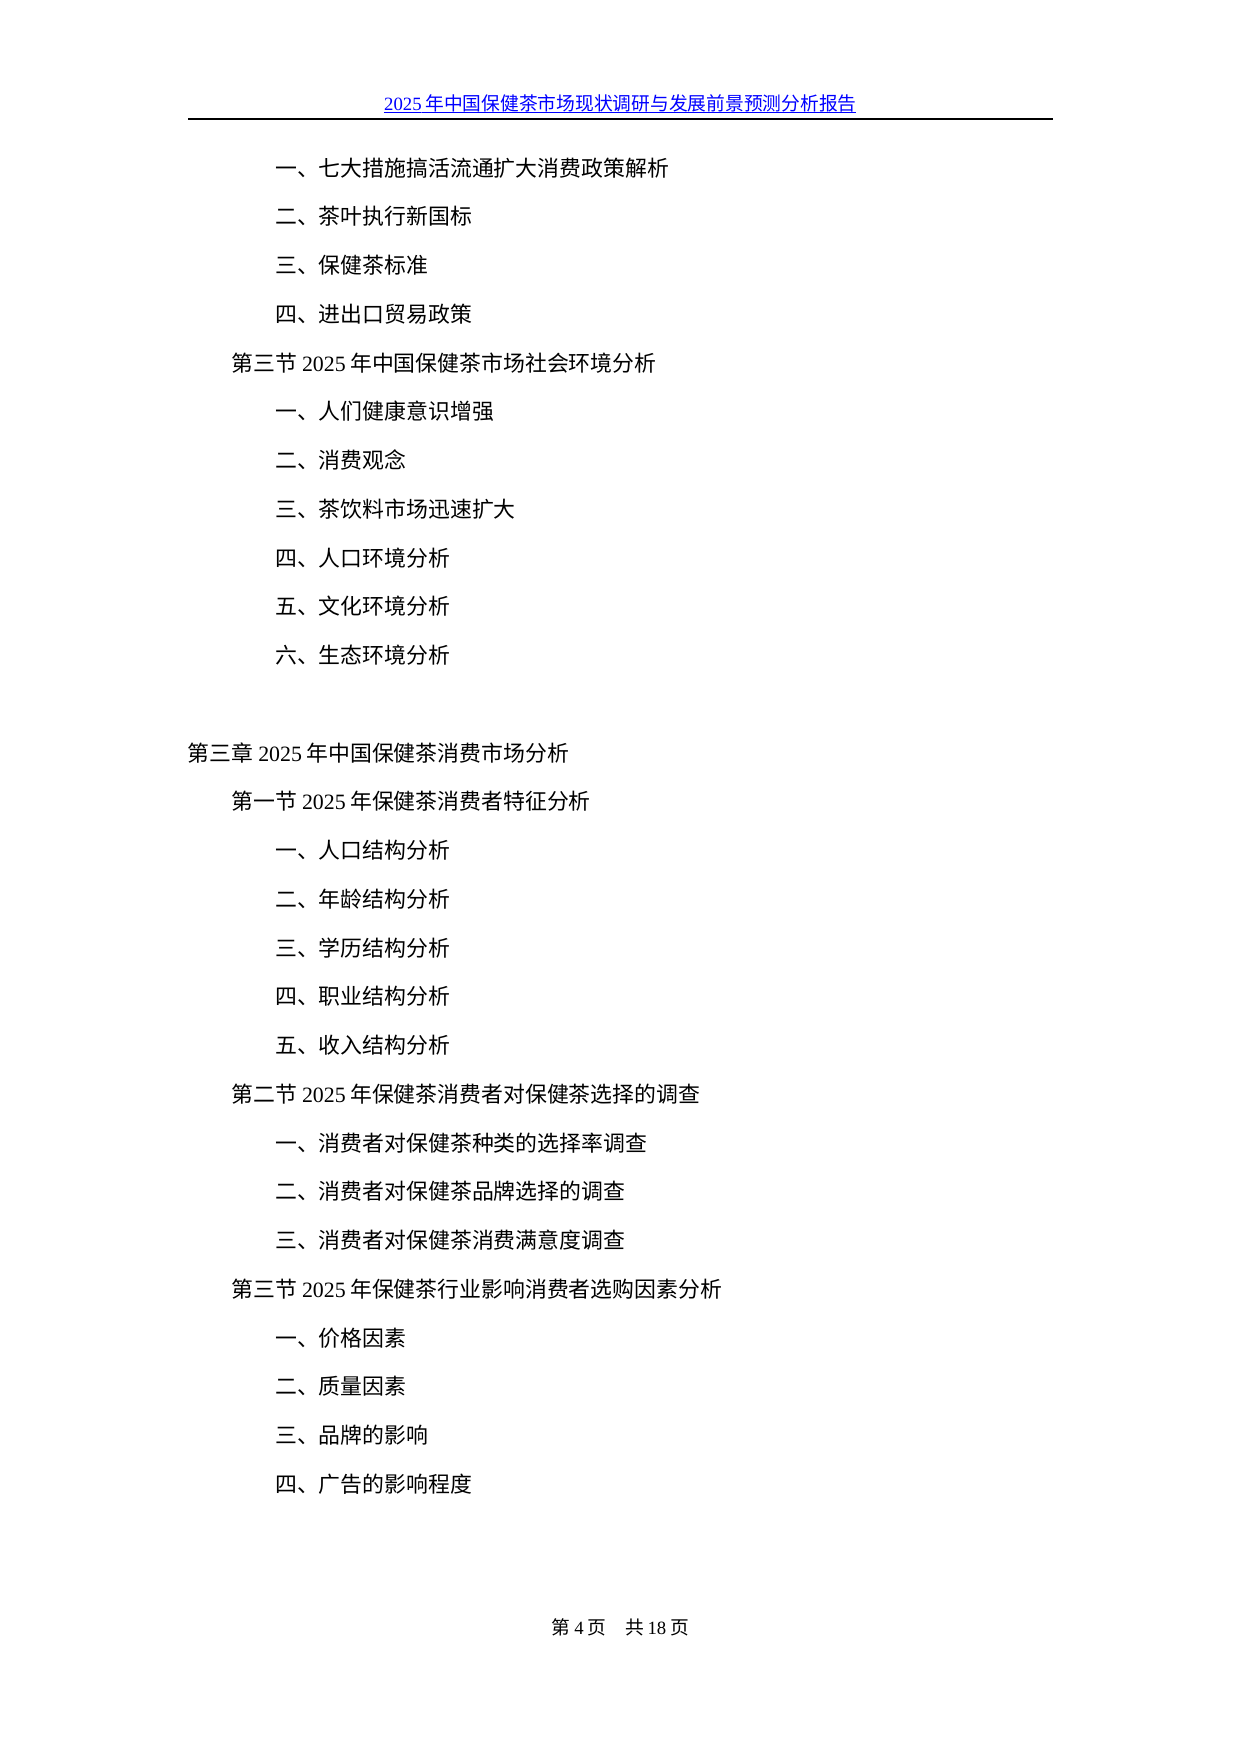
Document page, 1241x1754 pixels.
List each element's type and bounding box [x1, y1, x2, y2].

text [187, 150, 1053, 1499]
